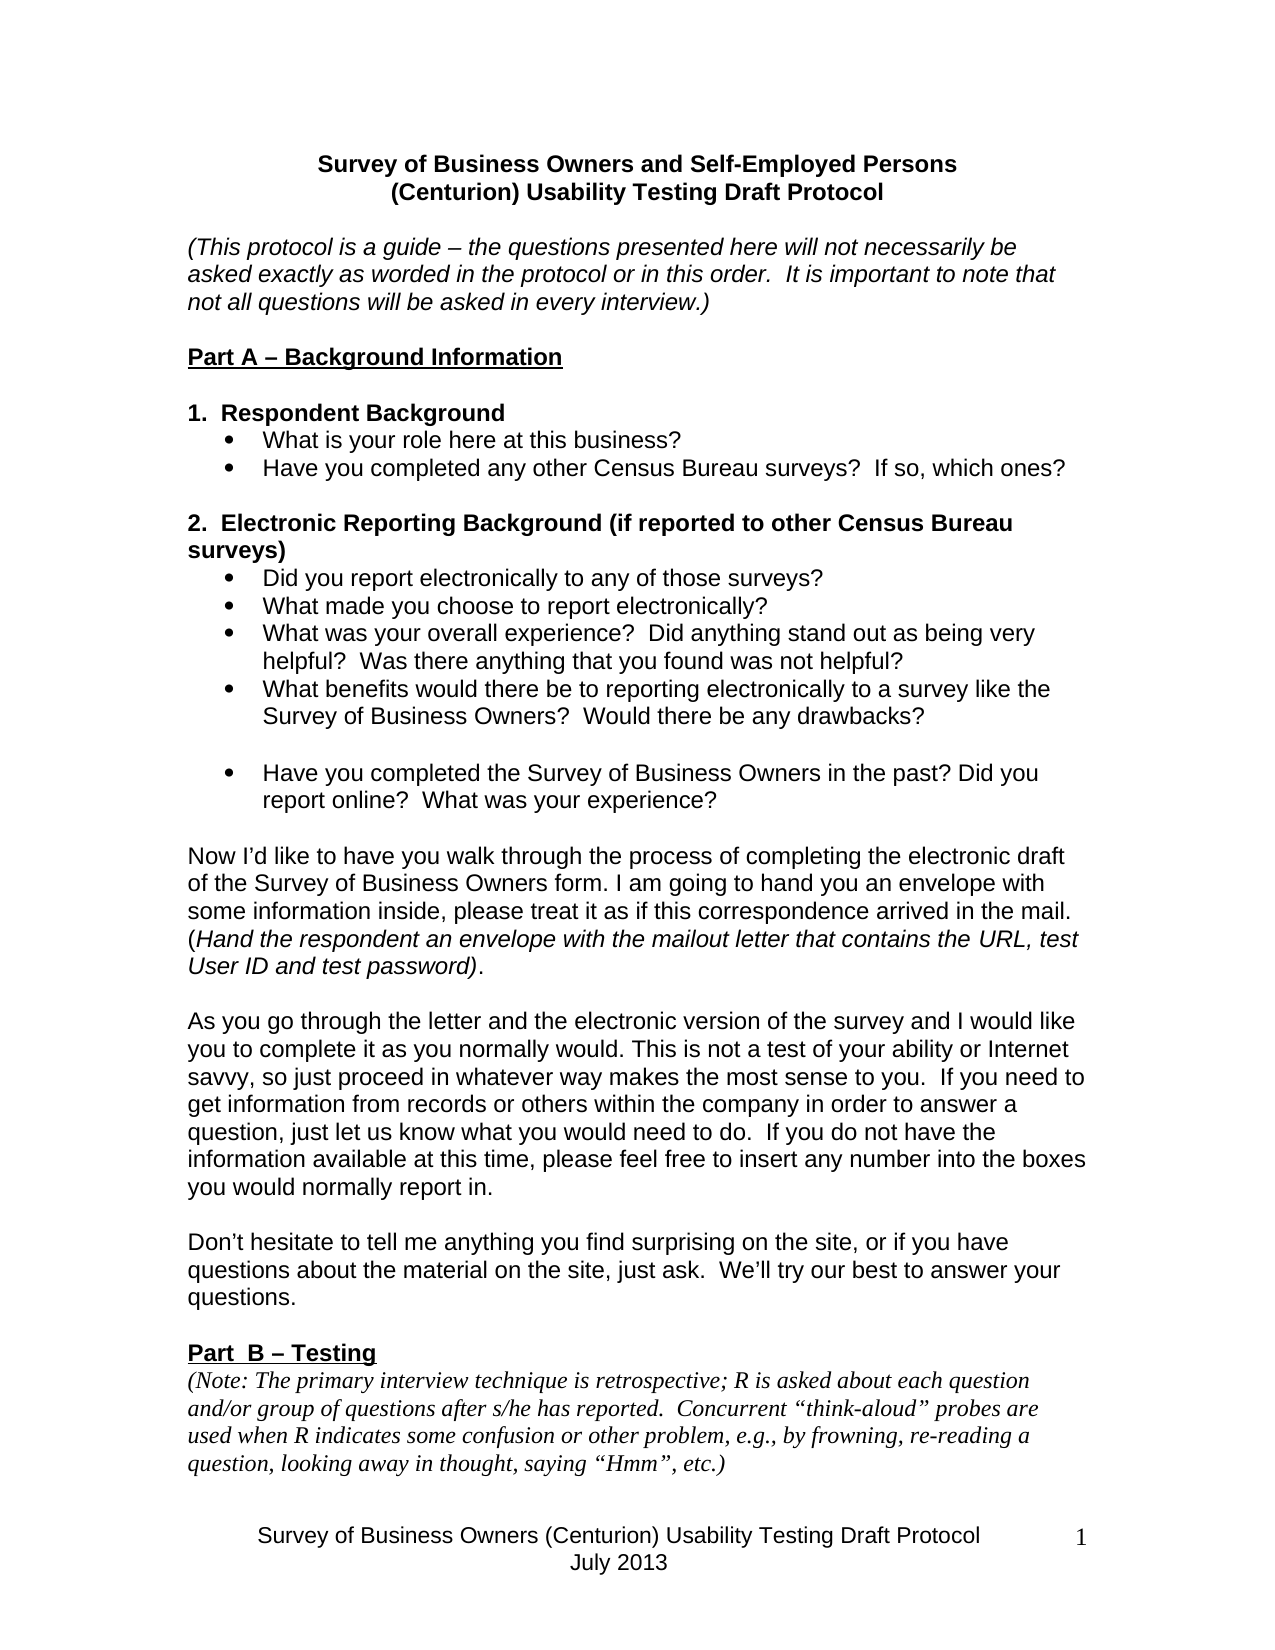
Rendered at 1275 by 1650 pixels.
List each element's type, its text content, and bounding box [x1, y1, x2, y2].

subtitle 1. Respondent Background [187, 398, 1087, 426]
list What benefits would there be to reporting electronically to a survey like the Survey of Business Owners? Would there be any drawbacks? [225, 674, 1087, 730]
subtitle Part A – Background Information [187, 343, 1087, 371]
text (Note: The primary interview technique is retrospective; R is asked about each question and/or group of questions after s/he has reported. Concurrent “think-aloud” probes are used when R indicates some confusion or other problem, e.g., by frowning, re-reading a question, looking away in thought, saying “Hmm”, etc.) [187, 1366, 1087, 1477]
list Did you report electronically to any of those surveys? [225, 564, 1087, 592]
text Now I’d like to have you walk through the process of completing the electronic draft of the Survey of Business Owners form. I am going to hand you an envelope with some information inside, please treat it as if this correspondence arrived in the mail. (Hand the respondent an envelope with the mailout letter that contains the URL, test User ID and test password). [187, 842, 1087, 980]
text As you go through the letter and the electronic version of the survey and I would like you to complete it as you normally would. This is not a test of your ability or Internet savvy, so just proceed in whatever way makes the most sense to you. If you need to get information from records or others within the company in order to answer a question, just let us know what you would need to do. If you do not have the information available at this time, please feel free to insert any number into the boxes you would normally report in. [187, 1007, 1087, 1201]
list What is your role here at this business? [225, 426, 1087, 454]
list What made you choose to report electronically? [225, 592, 1087, 619]
list What was your overall experience? Did anything stand out as being very helpful? Was there anything that you found was not helpful? [225, 619, 1087, 674]
title Survey of Business Owners and Self-Employed Persons [187, 150, 1087, 178]
text Don’t hesitate to tell me anything you find surprising on the site, or if you have questions about the material on the site, just ask. We’ll try our best to answer your questions. [187, 1228, 1087, 1311]
subtitle Part B – Testing [187, 1338, 1087, 1366]
title (Centurion) Usability Testing Draft Protocol [187, 178, 1087, 205]
list Have you completed any other Census Bureau surveys? If so, which ones? [225, 454, 1087, 481]
text (This protocol is a guide – the questions presented here will not necessarily be asked exactly as worded in the protocol or in this order. It is important to note that not all questions will be asked in every interview.) [187, 233, 1087, 316]
subtitle 2. Electronic Reporting Background (if reported to other Census Bureau surveys) [187, 509, 1087, 564]
list Have you completed the Survey of Business Owners in the past? Did you report online? What was your experience? [225, 759, 1087, 814]
